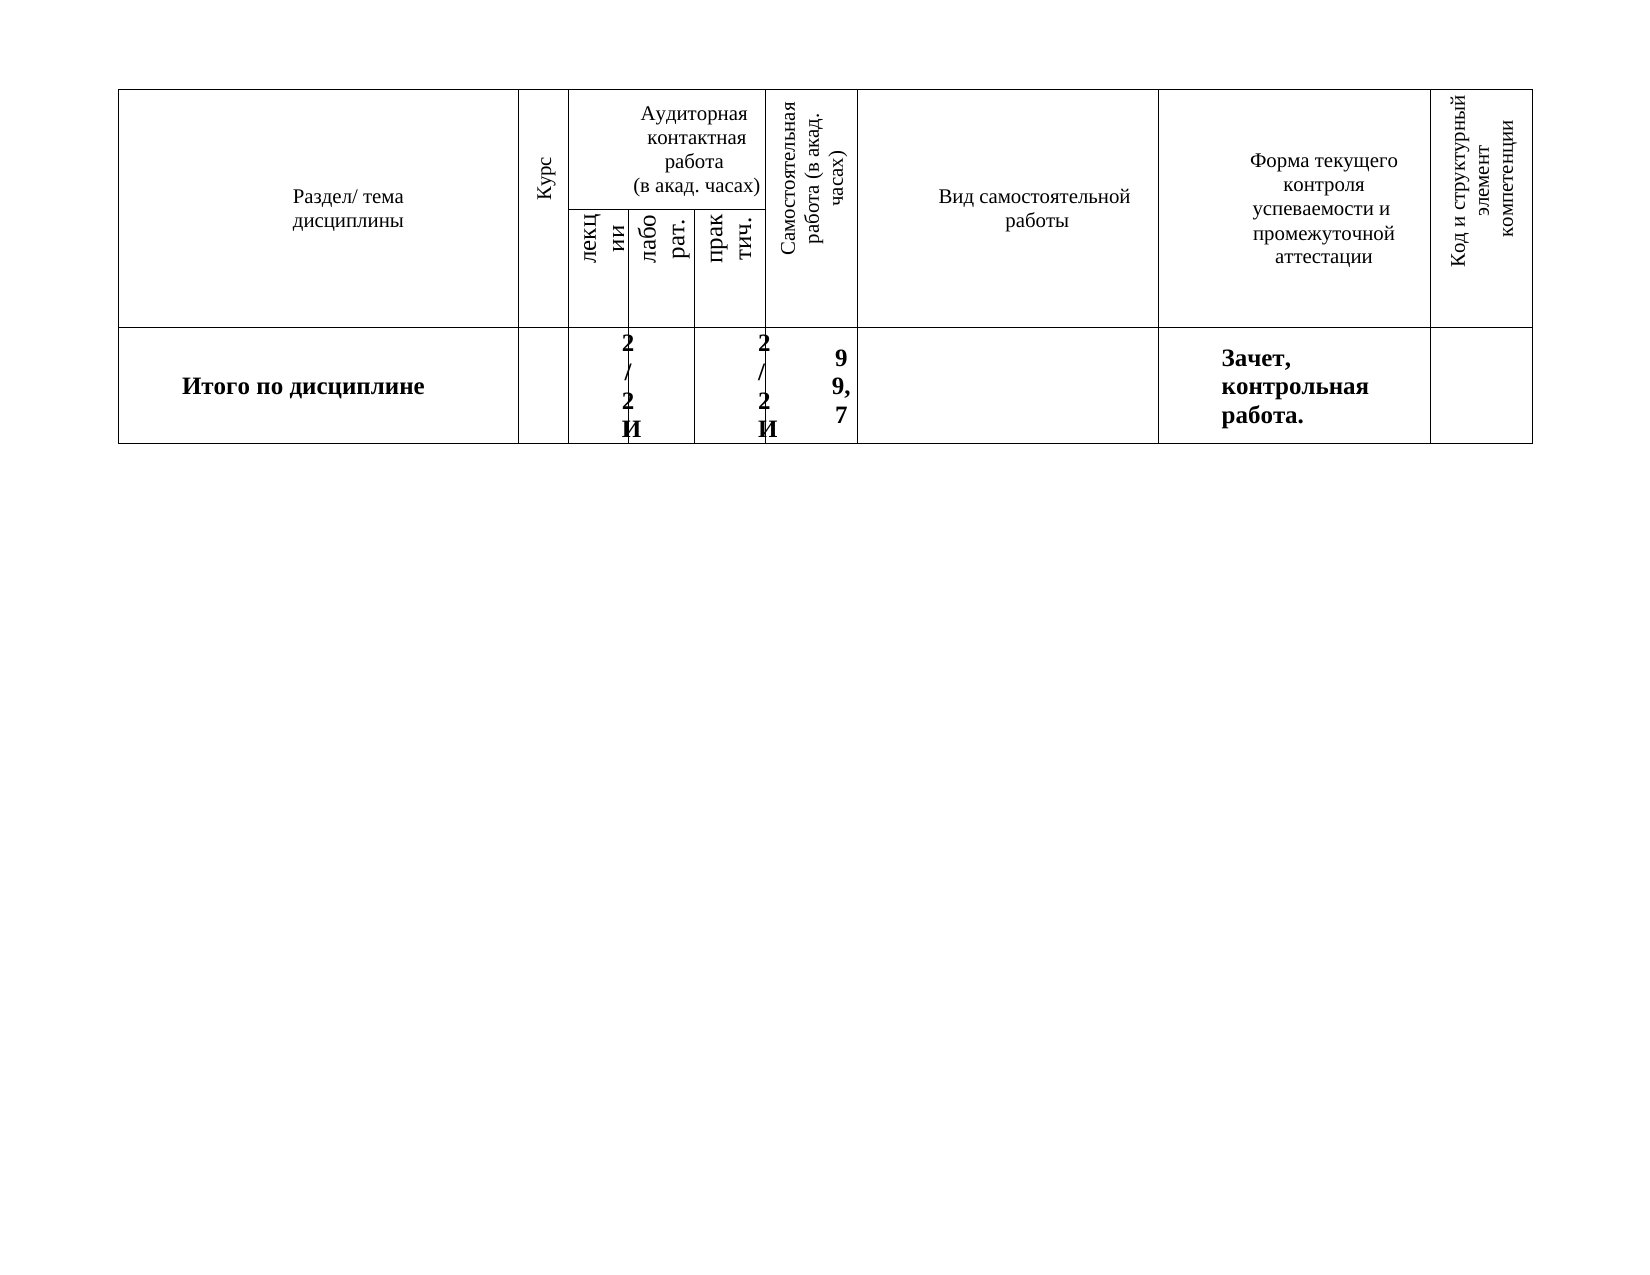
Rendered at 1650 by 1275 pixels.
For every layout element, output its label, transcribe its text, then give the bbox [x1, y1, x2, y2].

table_header Код и структурный элемент компетенции [1431, 90, 1532, 327]
table_cell лекции [569, 210, 628, 327]
table_cell [1431, 328, 1532, 443]
table_cell 2/2И [695, 328, 765, 443]
table_header Курс [519, 90, 568, 327]
table_header Вид самостоятельной работы [858, 90, 1158, 327]
table_header Самостоятельная работа (в акад. часах) [766, 90, 857, 327]
table_header Аудиторная контактная работа (в акад. часах) [569, 90, 765, 209]
table_header Раздел/ тема дисциплины [119, 90, 518, 327]
table_cell Зачет, контрольная работа. [1159, 328, 1430, 443]
table_cell [858, 328, 1158, 443]
table_cell практич. занятия [695, 210, 765, 327]
table_cell [519, 328, 568, 443]
table_header Форма текущего контроля успеваемости и промежуточной аттестации [1159, 90, 1430, 327]
table_cell 99,7 [766, 328, 857, 443]
table_cell 2/2И [569, 328, 628, 443]
table_cell [629, 328, 694, 443]
table_cell Итого по дисциплине [119, 328, 518, 443]
table_cell лаборат. занятия [629, 210, 694, 327]
